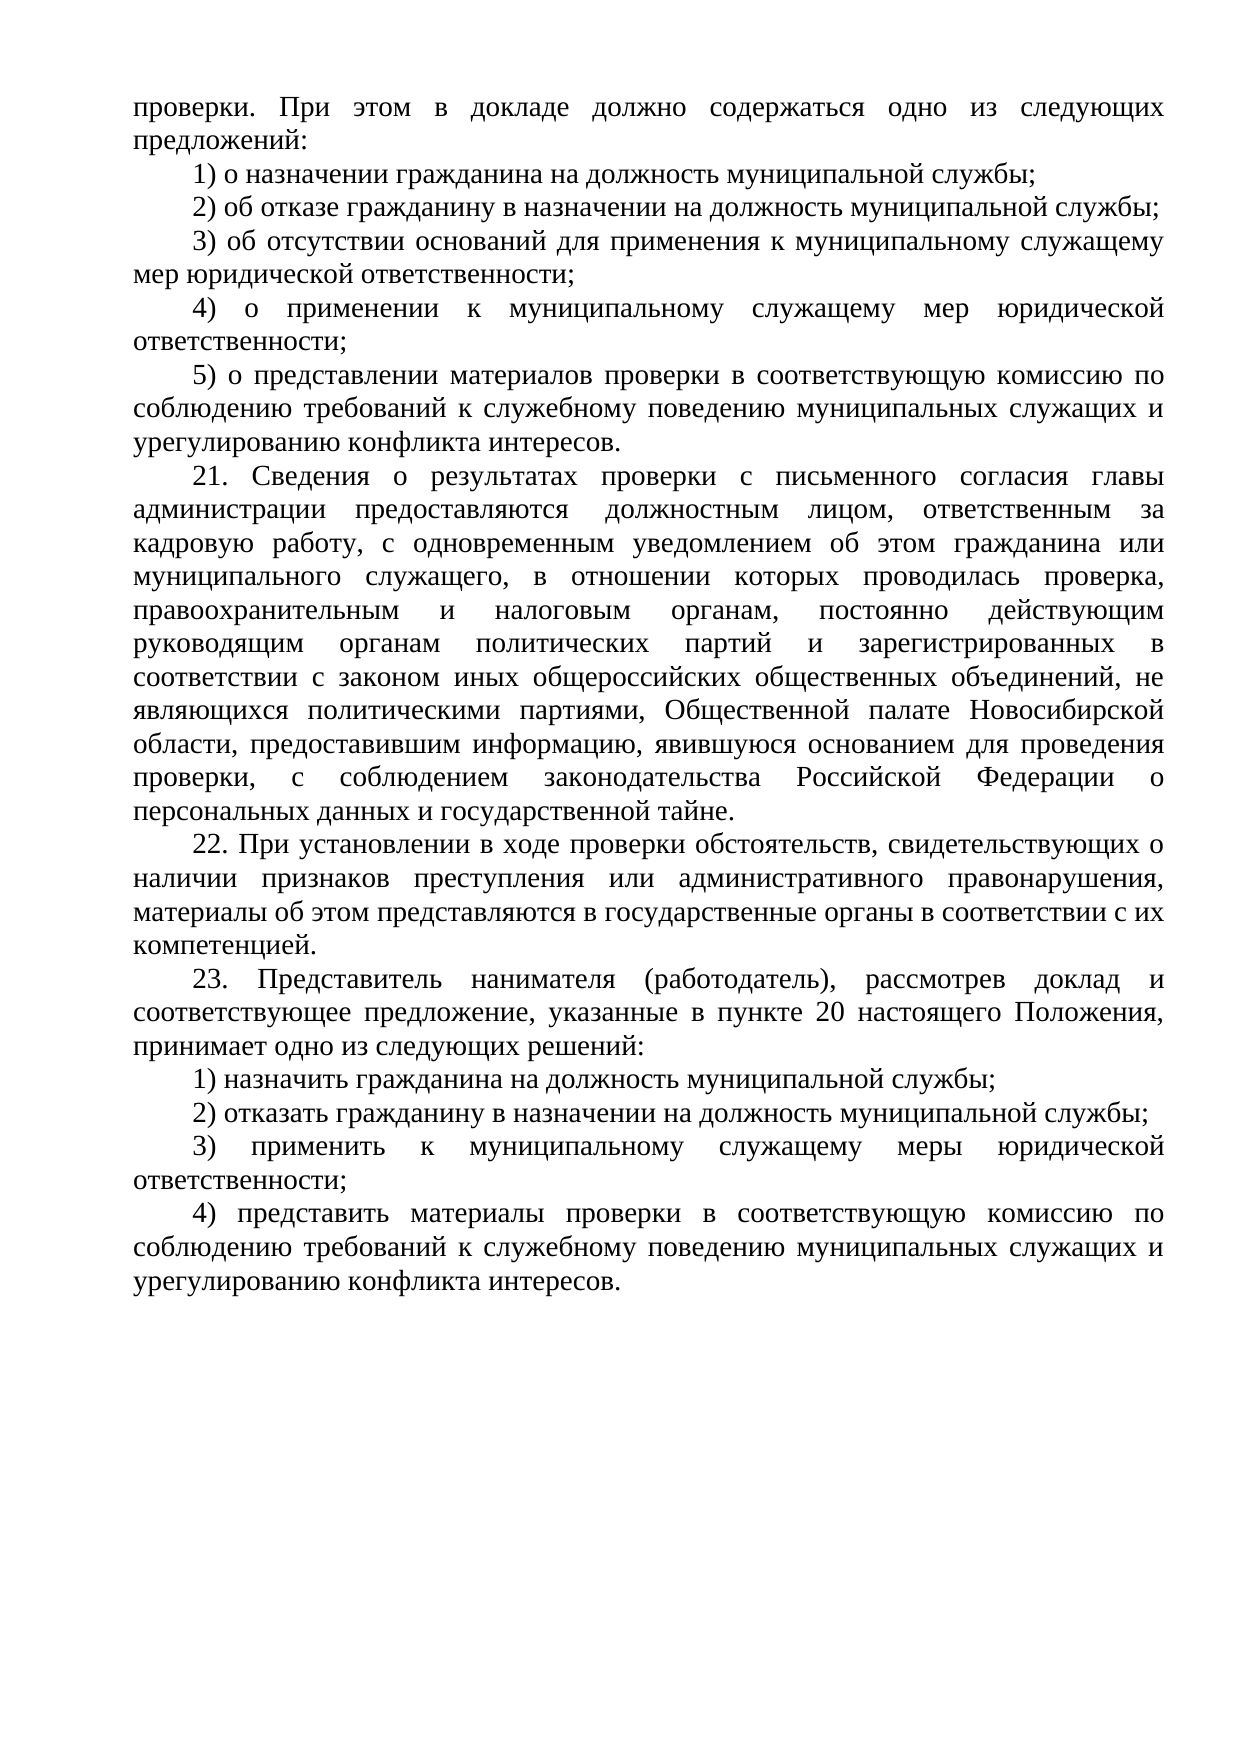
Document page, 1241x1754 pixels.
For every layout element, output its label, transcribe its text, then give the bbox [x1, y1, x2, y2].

text 22. При установлении в ходе проверки обстоятельств, свидетельствующих о наличии признаков преступления или административного правонарушения, материалы об этом представляются в государственные органы в соответствии с их компетенцией. [133, 827, 1165, 961]
text 3) применить к муниципальному служащему меры юридической ответственности; [133, 1128, 1165, 1196]
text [133, 89, 1165, 156]
text 2) отказать гражданину в назначении на должность муниципальной службы; [133, 1095, 1165, 1128]
text 1) о назначении гражданина на должность муниципальной службы; [133, 156, 1165, 189]
text 23. Представитель нанимателя (работодатель), рассмотрев доклад и соответствующее предложение, указанные в пункте 20 настоящего Положения, принимает одно из следующих решений: [133, 961, 1165, 1061]
text 2) об отказе гражданину в назначении на должность муниципальной службы; [133, 189, 1165, 223]
text 3) об отсутствии оснований для применения к муниципальному служащему мер юридической ответственности; [133, 223, 1165, 290]
text 4) о применении к муниципальному служащему мер юридической ответственности; [133, 290, 1165, 357]
text 4) представить материалы проверки в соответствующую комиссию по соблюдению требований к служебному поведению муниципальных служащих и урегулированию конфликта интересов. [133, 1196, 1165, 1296]
text 21. Сведения о результатах проверки с письменного согласия главы администрации предоставляются должностным лицом, ответственным за кадровую работу, с одновременным уведомлением об этом гражданина или муниципального служащего, в отношении которых проводилась проверка, правоохранительным и налоговым органам, постоянно действующим руководящим органам политических партий и зарегистрированных в соответствии с законом иных общероссийских общественных объединений, не являющихся политическими партиями, Общественной палате Новосибирской области, предоставившим информацию, явившуюся основанием для проведения проверки, с соблюдением законодательства Российской Федерации о персональных данных и государственной тайне. [133, 458, 1165, 827]
text 1) назначить гражданина на должность муниципальной службы; [133, 1061, 1165, 1095]
text 5) о представлении материалов проверки в соответствующую комиссию по соблюдению требований к служебному поведению муниципальных служащих и урегулированию конфликта интересов. [133, 357, 1165, 458]
